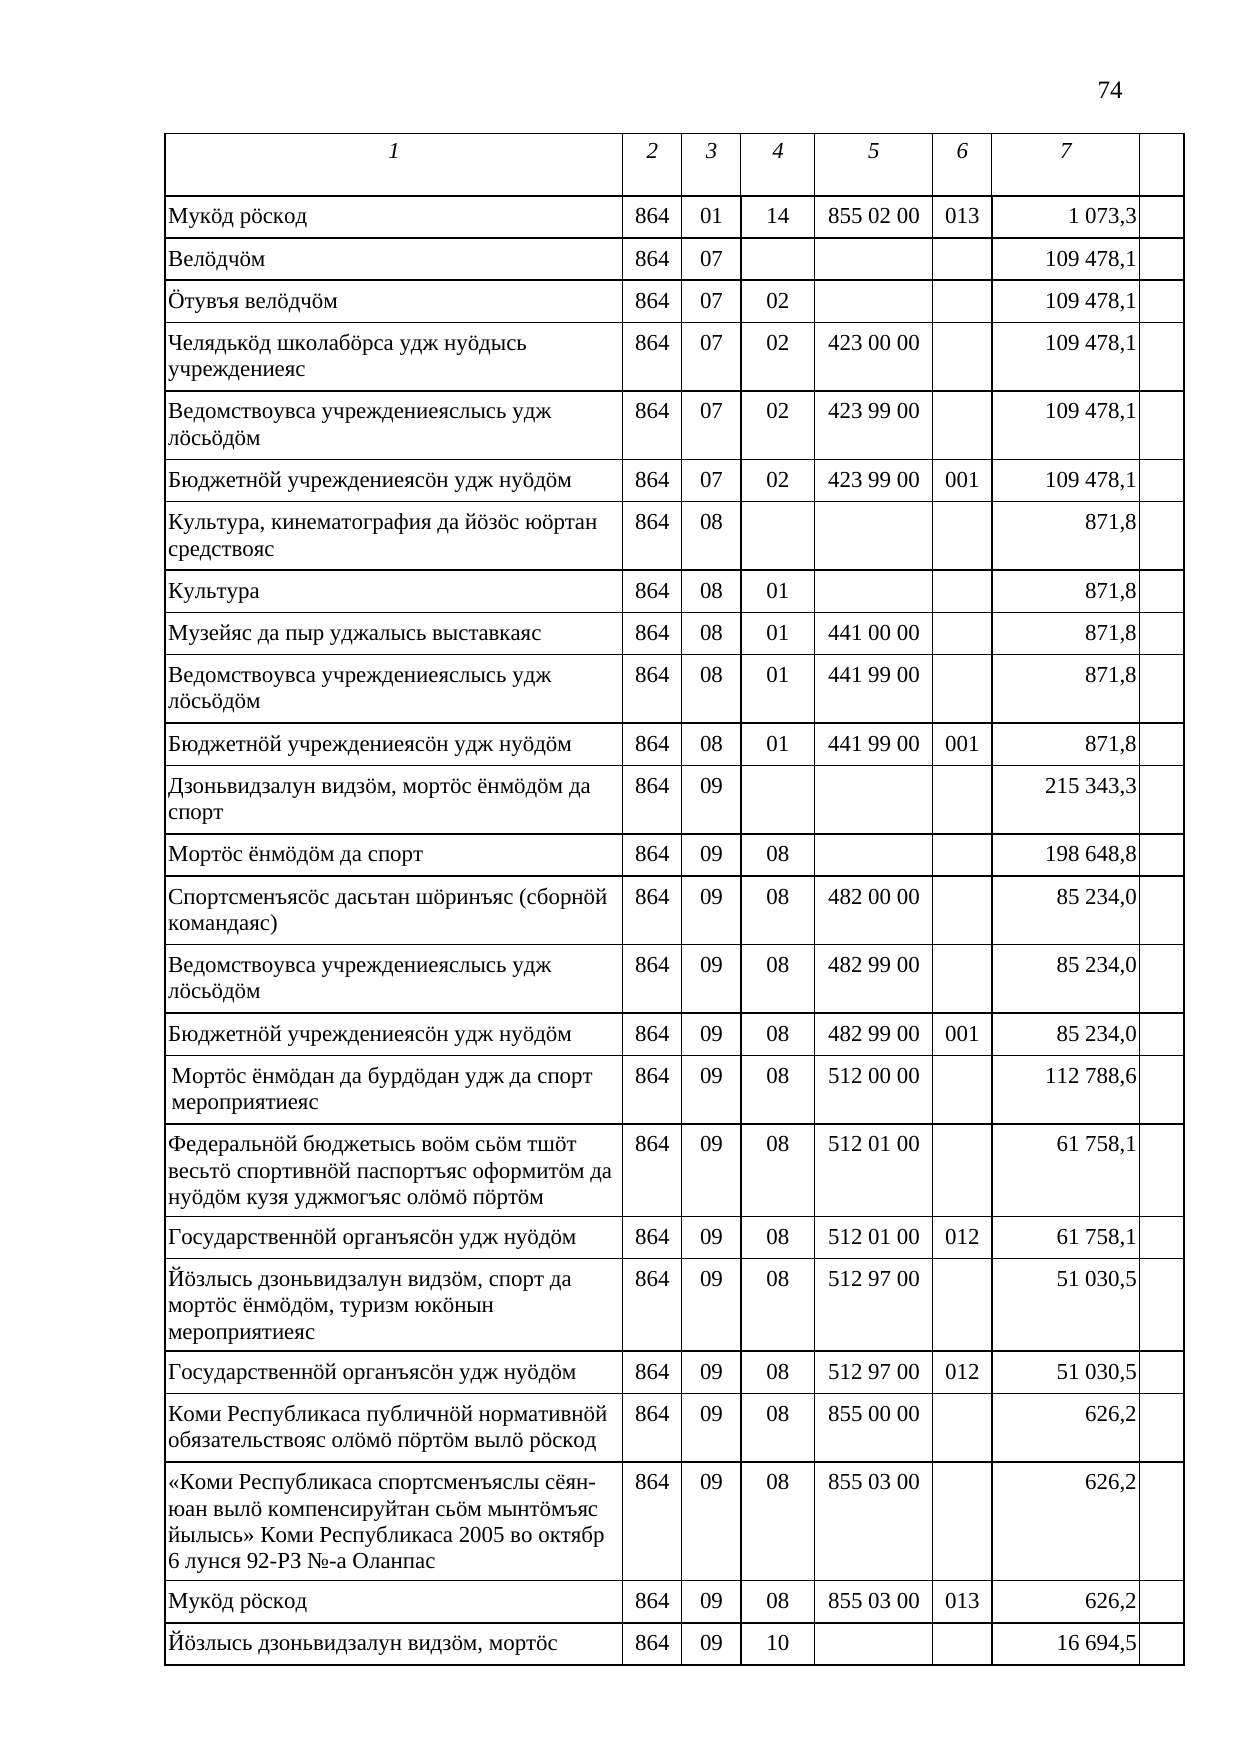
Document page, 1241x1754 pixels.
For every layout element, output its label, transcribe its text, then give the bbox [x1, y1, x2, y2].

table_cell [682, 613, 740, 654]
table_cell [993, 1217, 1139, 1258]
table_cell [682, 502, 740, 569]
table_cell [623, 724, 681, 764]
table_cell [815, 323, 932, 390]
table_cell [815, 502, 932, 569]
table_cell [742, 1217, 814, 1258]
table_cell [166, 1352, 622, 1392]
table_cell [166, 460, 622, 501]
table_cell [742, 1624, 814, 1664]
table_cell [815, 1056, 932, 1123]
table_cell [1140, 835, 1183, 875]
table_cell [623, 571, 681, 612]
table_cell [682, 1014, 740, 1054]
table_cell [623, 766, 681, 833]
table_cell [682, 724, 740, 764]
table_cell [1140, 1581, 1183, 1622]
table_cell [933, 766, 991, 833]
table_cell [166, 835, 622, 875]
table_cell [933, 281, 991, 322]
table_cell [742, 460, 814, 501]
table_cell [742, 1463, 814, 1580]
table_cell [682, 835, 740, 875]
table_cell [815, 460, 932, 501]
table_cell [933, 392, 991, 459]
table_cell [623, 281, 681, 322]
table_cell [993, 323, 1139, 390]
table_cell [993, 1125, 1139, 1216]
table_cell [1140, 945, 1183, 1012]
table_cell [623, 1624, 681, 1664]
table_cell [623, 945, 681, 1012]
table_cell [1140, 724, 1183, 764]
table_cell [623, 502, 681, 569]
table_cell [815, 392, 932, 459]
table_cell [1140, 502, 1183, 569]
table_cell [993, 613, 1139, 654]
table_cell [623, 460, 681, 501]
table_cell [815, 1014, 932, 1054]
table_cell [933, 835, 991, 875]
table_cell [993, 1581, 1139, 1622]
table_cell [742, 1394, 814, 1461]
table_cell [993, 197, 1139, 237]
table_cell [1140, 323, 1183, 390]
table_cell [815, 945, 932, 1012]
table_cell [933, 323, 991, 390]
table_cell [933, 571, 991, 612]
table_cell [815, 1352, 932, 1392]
table_header 3 [682, 134, 740, 195]
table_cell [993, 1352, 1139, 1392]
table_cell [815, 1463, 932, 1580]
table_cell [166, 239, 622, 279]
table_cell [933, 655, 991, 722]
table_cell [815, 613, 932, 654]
table_header 1 [166, 134, 622, 195]
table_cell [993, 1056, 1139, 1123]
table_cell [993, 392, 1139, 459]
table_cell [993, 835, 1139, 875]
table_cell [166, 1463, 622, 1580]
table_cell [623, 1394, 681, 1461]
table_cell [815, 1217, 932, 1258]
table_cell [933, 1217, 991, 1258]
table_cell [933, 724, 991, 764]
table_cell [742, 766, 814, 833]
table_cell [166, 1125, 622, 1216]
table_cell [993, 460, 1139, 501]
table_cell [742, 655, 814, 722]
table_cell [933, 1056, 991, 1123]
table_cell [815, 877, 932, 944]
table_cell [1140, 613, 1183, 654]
table_header [1140, 134, 1183, 195]
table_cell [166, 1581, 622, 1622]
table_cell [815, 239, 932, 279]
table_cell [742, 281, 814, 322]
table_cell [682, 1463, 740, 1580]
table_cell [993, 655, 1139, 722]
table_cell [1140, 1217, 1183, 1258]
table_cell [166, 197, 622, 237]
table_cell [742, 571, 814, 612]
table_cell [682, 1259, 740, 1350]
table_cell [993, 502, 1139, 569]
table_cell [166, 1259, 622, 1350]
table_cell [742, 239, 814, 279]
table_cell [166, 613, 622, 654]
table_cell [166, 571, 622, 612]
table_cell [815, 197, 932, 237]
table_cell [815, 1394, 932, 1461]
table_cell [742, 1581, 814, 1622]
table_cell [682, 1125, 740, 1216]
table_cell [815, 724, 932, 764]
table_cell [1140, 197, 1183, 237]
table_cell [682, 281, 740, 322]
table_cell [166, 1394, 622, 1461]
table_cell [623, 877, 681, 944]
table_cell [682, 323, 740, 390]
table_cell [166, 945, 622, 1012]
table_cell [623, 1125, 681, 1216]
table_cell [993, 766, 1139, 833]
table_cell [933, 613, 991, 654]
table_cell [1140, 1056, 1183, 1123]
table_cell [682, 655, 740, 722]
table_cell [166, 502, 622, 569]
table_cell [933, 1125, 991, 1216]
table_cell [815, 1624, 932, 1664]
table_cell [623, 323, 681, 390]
table_header 2 [623, 134, 681, 195]
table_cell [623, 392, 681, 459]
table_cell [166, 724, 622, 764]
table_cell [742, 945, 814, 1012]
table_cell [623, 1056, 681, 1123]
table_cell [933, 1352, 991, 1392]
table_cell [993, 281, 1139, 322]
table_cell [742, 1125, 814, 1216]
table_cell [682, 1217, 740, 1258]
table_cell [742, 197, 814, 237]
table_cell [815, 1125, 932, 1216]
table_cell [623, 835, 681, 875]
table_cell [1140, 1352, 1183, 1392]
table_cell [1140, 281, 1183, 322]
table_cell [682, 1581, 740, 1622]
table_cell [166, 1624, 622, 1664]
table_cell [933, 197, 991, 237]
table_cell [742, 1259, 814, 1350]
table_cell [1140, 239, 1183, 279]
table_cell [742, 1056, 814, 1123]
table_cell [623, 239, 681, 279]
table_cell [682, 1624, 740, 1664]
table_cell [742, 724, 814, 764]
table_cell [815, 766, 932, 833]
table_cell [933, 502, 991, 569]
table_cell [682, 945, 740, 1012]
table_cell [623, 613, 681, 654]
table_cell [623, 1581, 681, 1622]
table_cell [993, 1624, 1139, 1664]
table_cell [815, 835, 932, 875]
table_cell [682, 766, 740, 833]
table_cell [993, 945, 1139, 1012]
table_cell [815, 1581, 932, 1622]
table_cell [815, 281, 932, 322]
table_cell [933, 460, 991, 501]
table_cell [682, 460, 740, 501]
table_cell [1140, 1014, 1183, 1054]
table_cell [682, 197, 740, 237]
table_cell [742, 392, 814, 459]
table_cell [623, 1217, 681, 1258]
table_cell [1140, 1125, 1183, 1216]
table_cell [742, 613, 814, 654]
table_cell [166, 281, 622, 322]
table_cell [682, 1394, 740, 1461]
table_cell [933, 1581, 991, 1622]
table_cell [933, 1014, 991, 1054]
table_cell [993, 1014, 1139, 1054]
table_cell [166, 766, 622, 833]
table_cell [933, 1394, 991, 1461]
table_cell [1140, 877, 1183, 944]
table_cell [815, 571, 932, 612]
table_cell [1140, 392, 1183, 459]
table_header 4 [741, 134, 814, 195]
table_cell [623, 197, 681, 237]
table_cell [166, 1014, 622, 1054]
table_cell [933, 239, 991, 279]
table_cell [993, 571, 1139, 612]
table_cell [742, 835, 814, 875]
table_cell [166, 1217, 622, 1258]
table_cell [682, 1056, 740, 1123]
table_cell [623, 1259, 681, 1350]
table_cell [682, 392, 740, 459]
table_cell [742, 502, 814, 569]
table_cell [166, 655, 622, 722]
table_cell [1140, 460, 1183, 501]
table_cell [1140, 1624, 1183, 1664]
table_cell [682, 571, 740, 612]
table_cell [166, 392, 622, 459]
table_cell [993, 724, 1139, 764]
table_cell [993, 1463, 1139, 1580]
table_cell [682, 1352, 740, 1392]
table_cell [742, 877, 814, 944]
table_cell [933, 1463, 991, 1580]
table_header 7 [992, 134, 1139, 195]
table_header 5 [815, 134, 932, 195]
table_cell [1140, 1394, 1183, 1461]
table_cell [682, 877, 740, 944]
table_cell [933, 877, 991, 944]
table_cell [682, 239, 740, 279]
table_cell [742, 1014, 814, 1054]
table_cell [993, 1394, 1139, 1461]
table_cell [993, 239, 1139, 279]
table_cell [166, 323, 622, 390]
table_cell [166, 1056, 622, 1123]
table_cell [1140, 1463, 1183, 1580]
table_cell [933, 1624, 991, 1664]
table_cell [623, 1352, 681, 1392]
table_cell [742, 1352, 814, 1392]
table_header 6 [933, 134, 991, 195]
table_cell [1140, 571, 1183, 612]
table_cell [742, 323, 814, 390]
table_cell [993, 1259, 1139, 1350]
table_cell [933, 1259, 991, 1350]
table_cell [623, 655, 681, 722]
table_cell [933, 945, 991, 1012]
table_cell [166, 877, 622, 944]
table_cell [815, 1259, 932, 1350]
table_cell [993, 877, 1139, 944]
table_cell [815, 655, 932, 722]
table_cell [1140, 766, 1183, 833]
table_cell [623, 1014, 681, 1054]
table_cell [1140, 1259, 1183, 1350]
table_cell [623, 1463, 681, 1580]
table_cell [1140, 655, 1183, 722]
